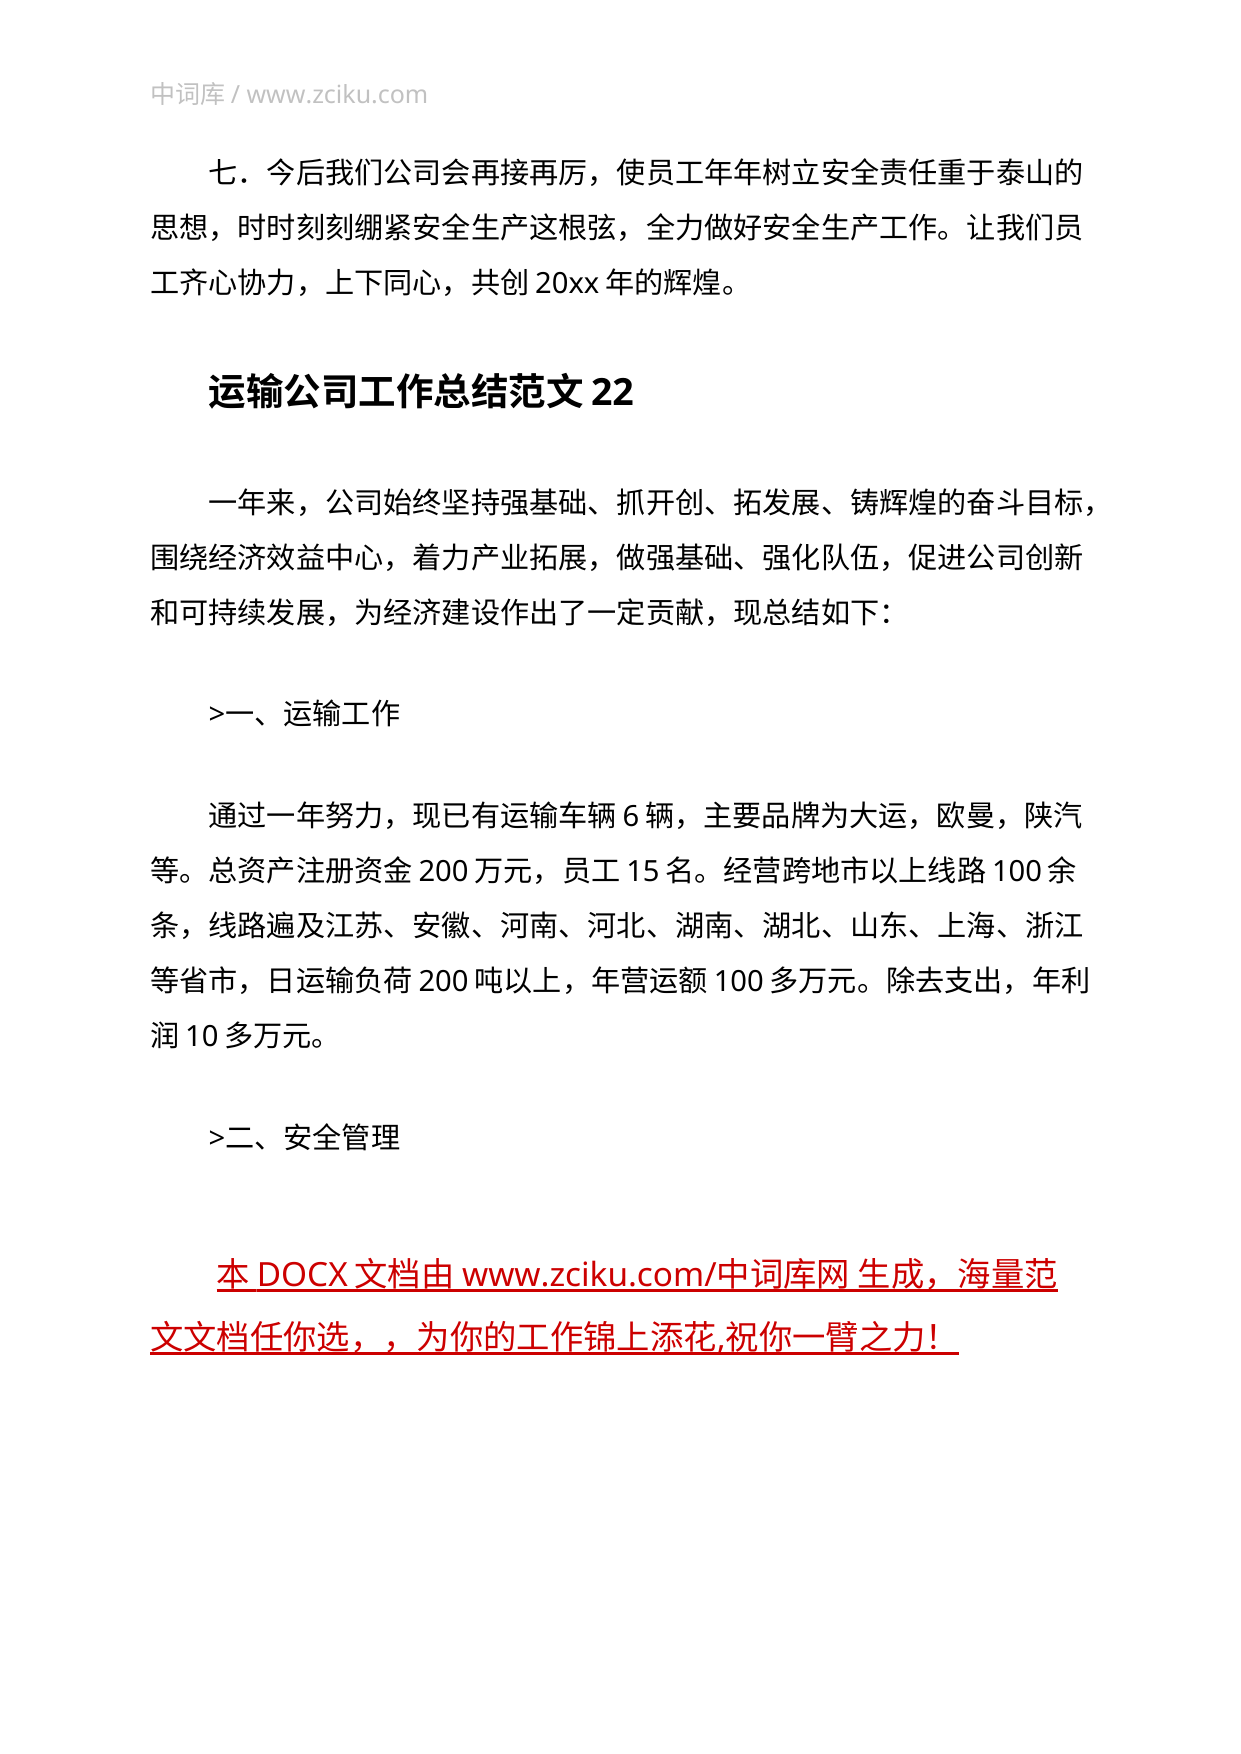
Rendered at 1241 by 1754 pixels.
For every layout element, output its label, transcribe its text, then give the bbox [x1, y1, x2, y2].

text 七．今后我们公司会再接再厉，使员工年年树立安全责任重于泰山的思想，时时刻刻绷紧安全生产这根弦，全力做好安全生产工作。让我们员工齐心协力，上下同心，共创20xx年的辉煌。 [150, 150, 1090, 302]
text >二、安全管理 [150, 1115, 1090, 1157]
text 一年来，公司始终坚持强基础、抓开创、拓发展、铸辉煌的奋斗目标，围绕经济效益中心，着力产业拓展，做强基础、强化队伍，促进公司创新和可持续发展，为经济建设作出了一定贡献，现总结如下： [150, 479, 1090, 631]
text 运输公司工作总结范文22 [150, 362, 1090, 416]
text >一、运输工作 [150, 691, 1090, 733]
text 通过一年努力，现已有运输车辆6辆，主要品牌为大运，欧曼，陕汽等。总资产注册资金200万元，员工15名。经营跨地市以上线路100余条，线路遍及江苏、安徽、河南、河北、湖南、湖北、山东、上海、浙江等省市，日运输负荷200吨以上，年营运额100多万元。除去支出，年利润10多万元。 [150, 793, 1090, 1055]
text 本DOCX文档由 www.zciku.com/中词库网 生成，海量范文文档任你选，，为你的工作锦上添花,祝你一臂之力！ [150, 1248, 1090, 1359]
